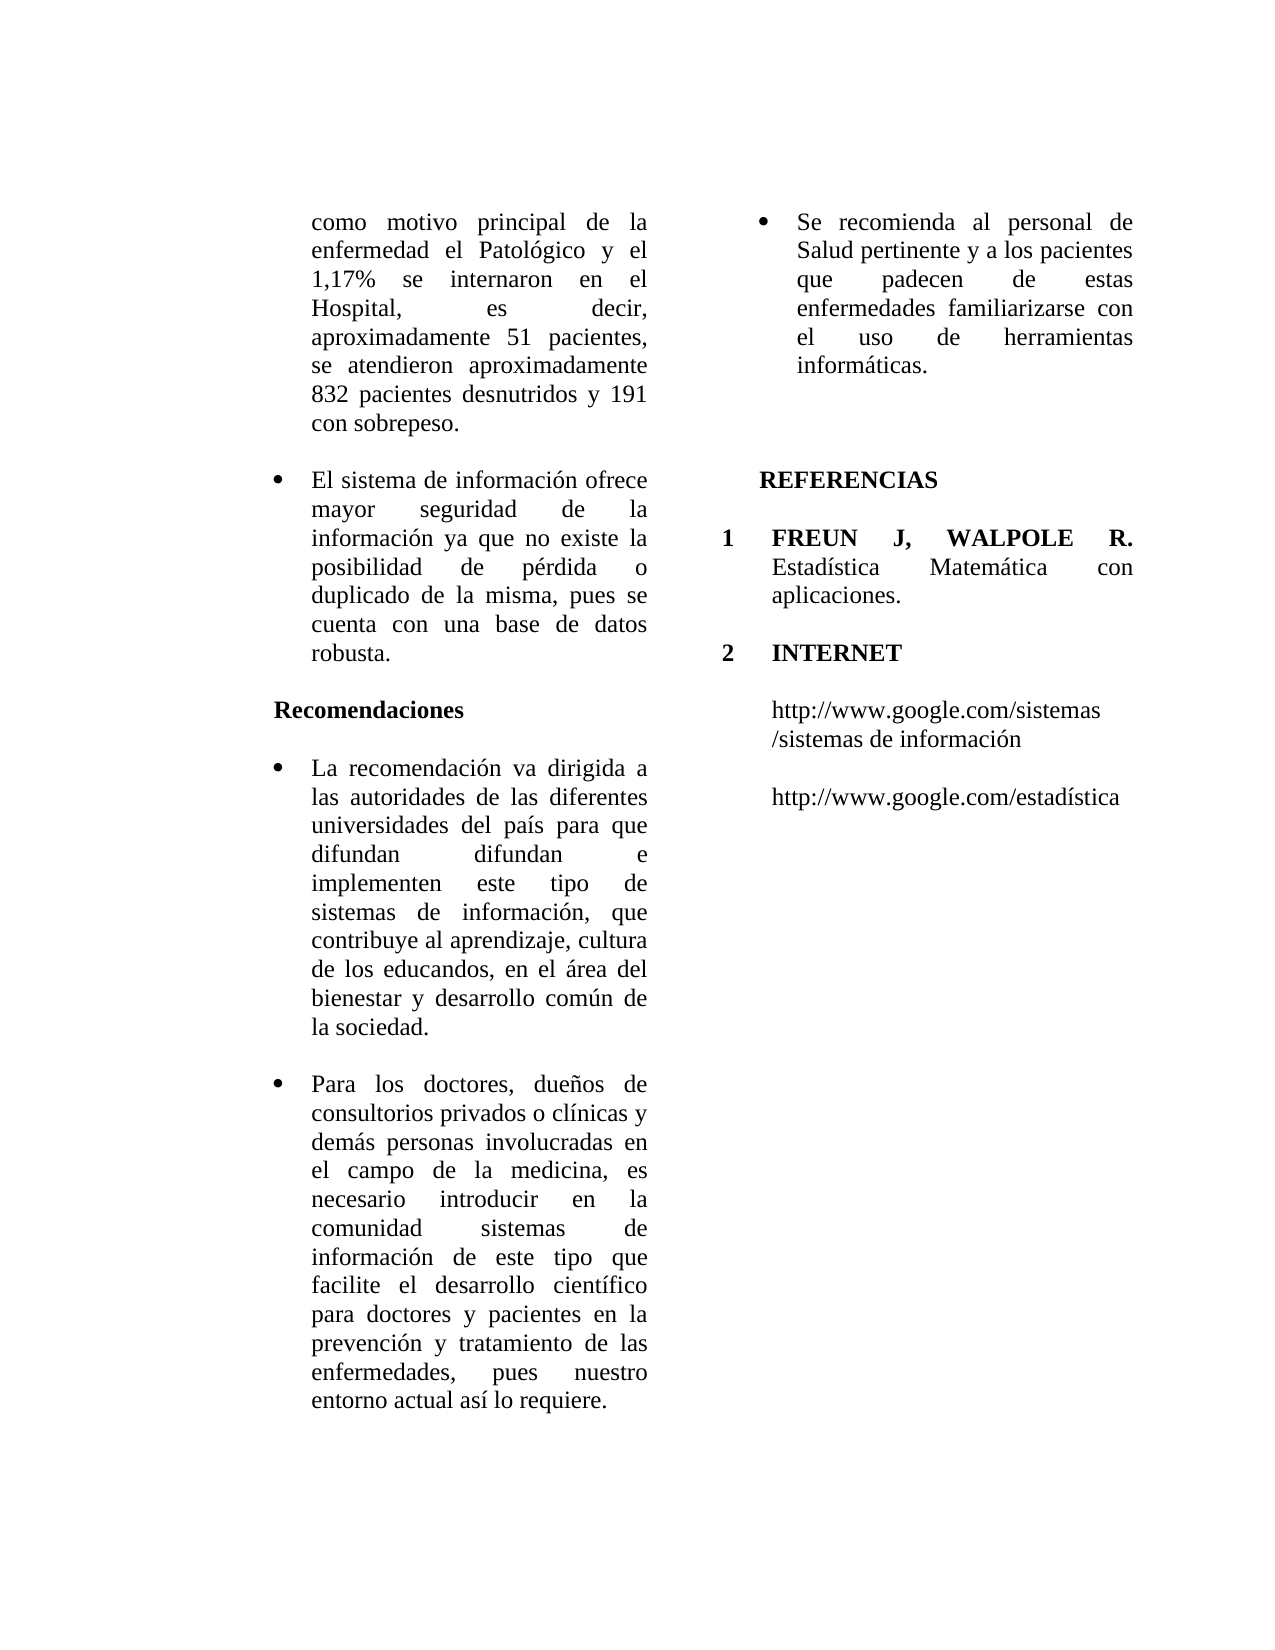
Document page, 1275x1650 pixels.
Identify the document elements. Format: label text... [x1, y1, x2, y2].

text http://www.google.com/estadística [722, 782, 1133, 811]
list Para los doctores, dueños de consultorios privados o clínicas y demás personas involucradas en el campo de la medicina, es necesario introducir en la comunidad sistemas de información de este tipo que facilite el desarrollo científico para doctores y pacientes en la prevención y tratamiento de las enfermedades, pues nuestro entorno actual así lo requiere. [274, 1069, 648, 1414]
list FREUN J, WALPOLE R. Estadística Matemática con aplicaciones. [722, 523, 1133, 609]
list La recomendación va dirigida a las autoridades de las diferentes universidades del país para que difundan difundan e implementen este tipo de sistemas de información, que contribuye al aprendizaje, cultura de los educandos, en el área del bienestar y desarrollo común de la sociedad. [274, 753, 648, 1041]
list Se recomienda al personal de Salud pertinente y a los pacientes que padecen de estas enfermedades familiarizarse con el uso de herramientas informáticas. [759, 207, 1133, 379]
text Recomendaciones [274, 696, 648, 724]
list El sistema de información ofrece mayor seguridad de la información ya que no existe la posibilidad de pérdida o duplicado de la misma, pues se cuenta con una base de datos robusta. [274, 466, 648, 667]
text REFERENCIAS [759, 466, 1133, 494]
list INTERNET [722, 638, 1133, 667]
text /sistemas de información [722, 724, 1133, 753]
text http://www.google.com/sistemas [722, 696, 1133, 724]
